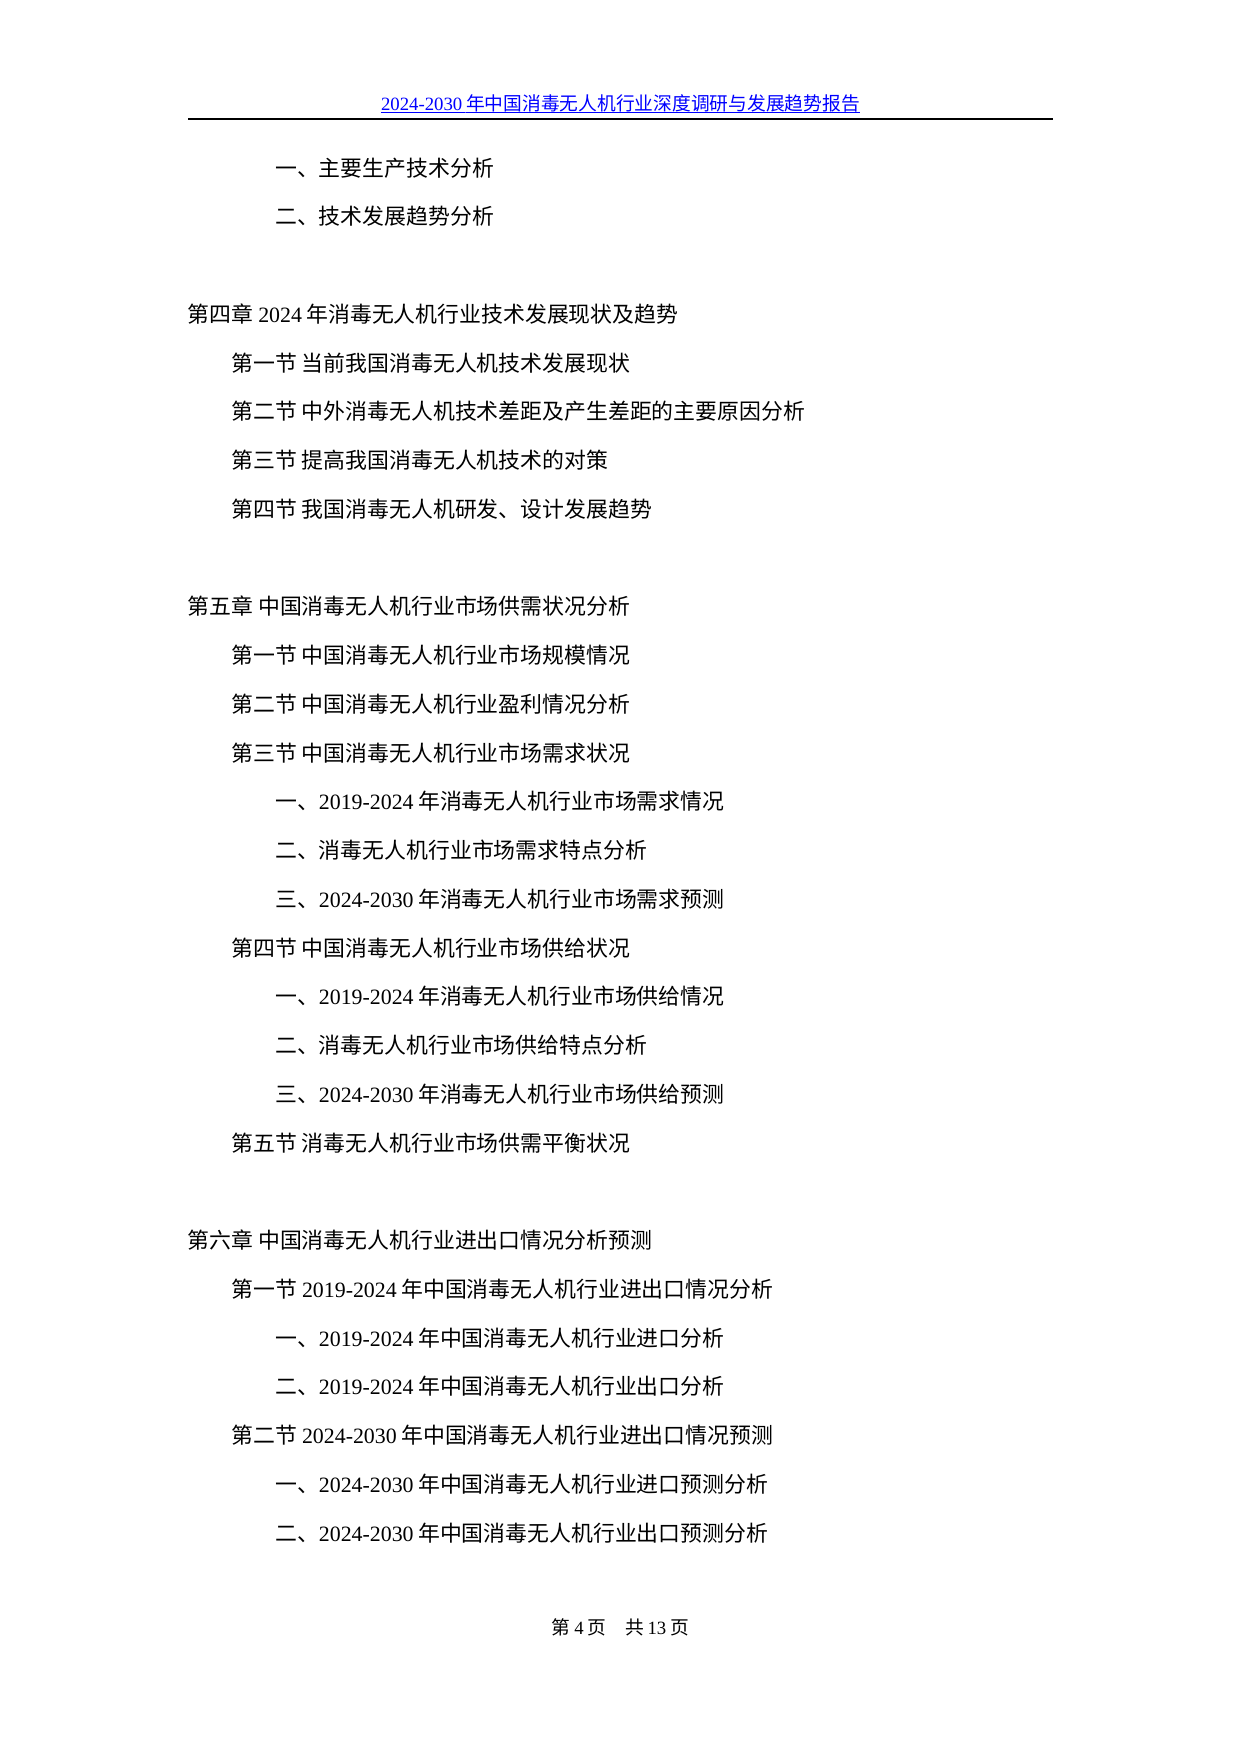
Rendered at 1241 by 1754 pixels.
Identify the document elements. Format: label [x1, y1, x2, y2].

text [187, 150, 1053, 1548]
